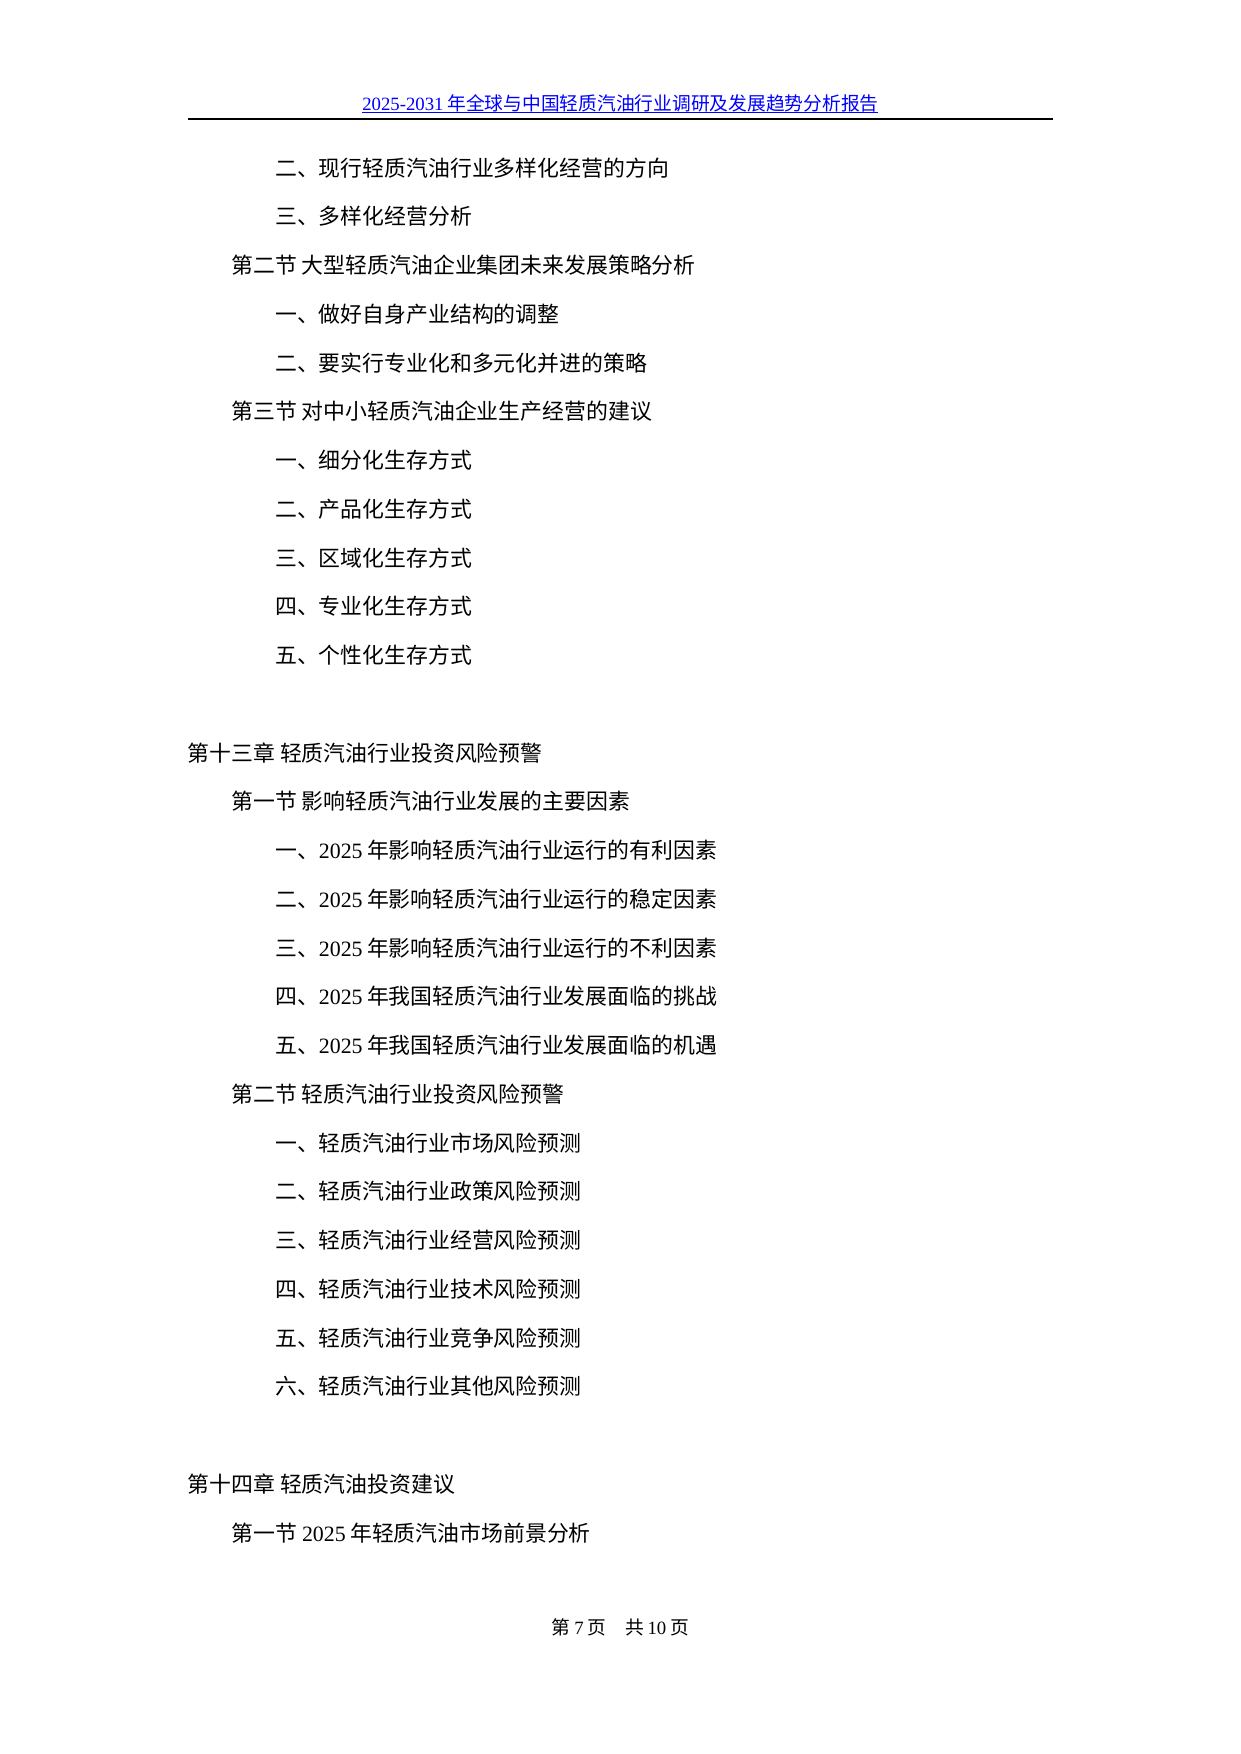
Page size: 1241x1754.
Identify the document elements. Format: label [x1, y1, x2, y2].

text [187, 150, 1053, 1548]
